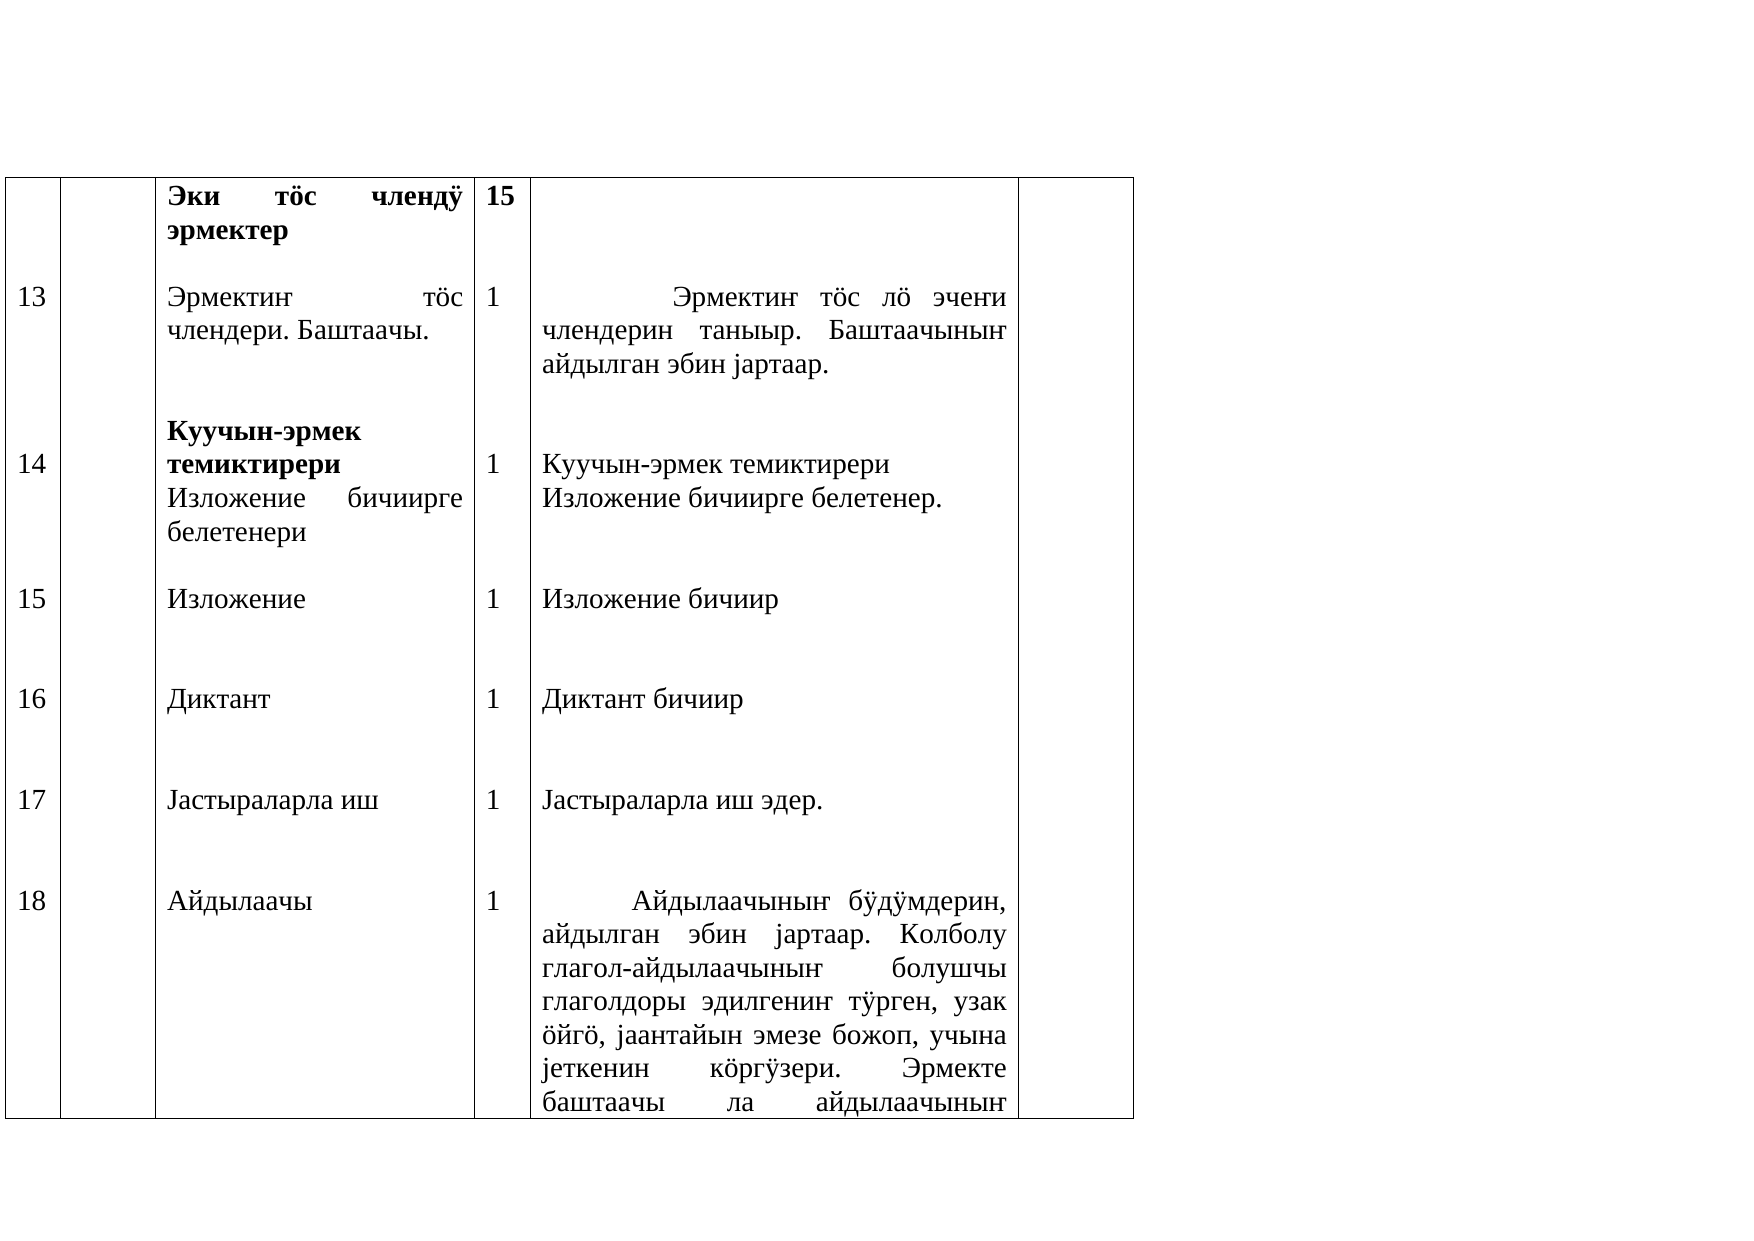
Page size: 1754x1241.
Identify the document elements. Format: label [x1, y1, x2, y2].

table_cell [531, 178, 1018, 1117]
table_cell [475, 178, 530, 1117]
table_cell [61, 178, 155, 1117]
table_cell [6, 178, 60, 1117]
table_cell [1019, 178, 1133, 1117]
table_cell [156, 178, 474, 1117]
